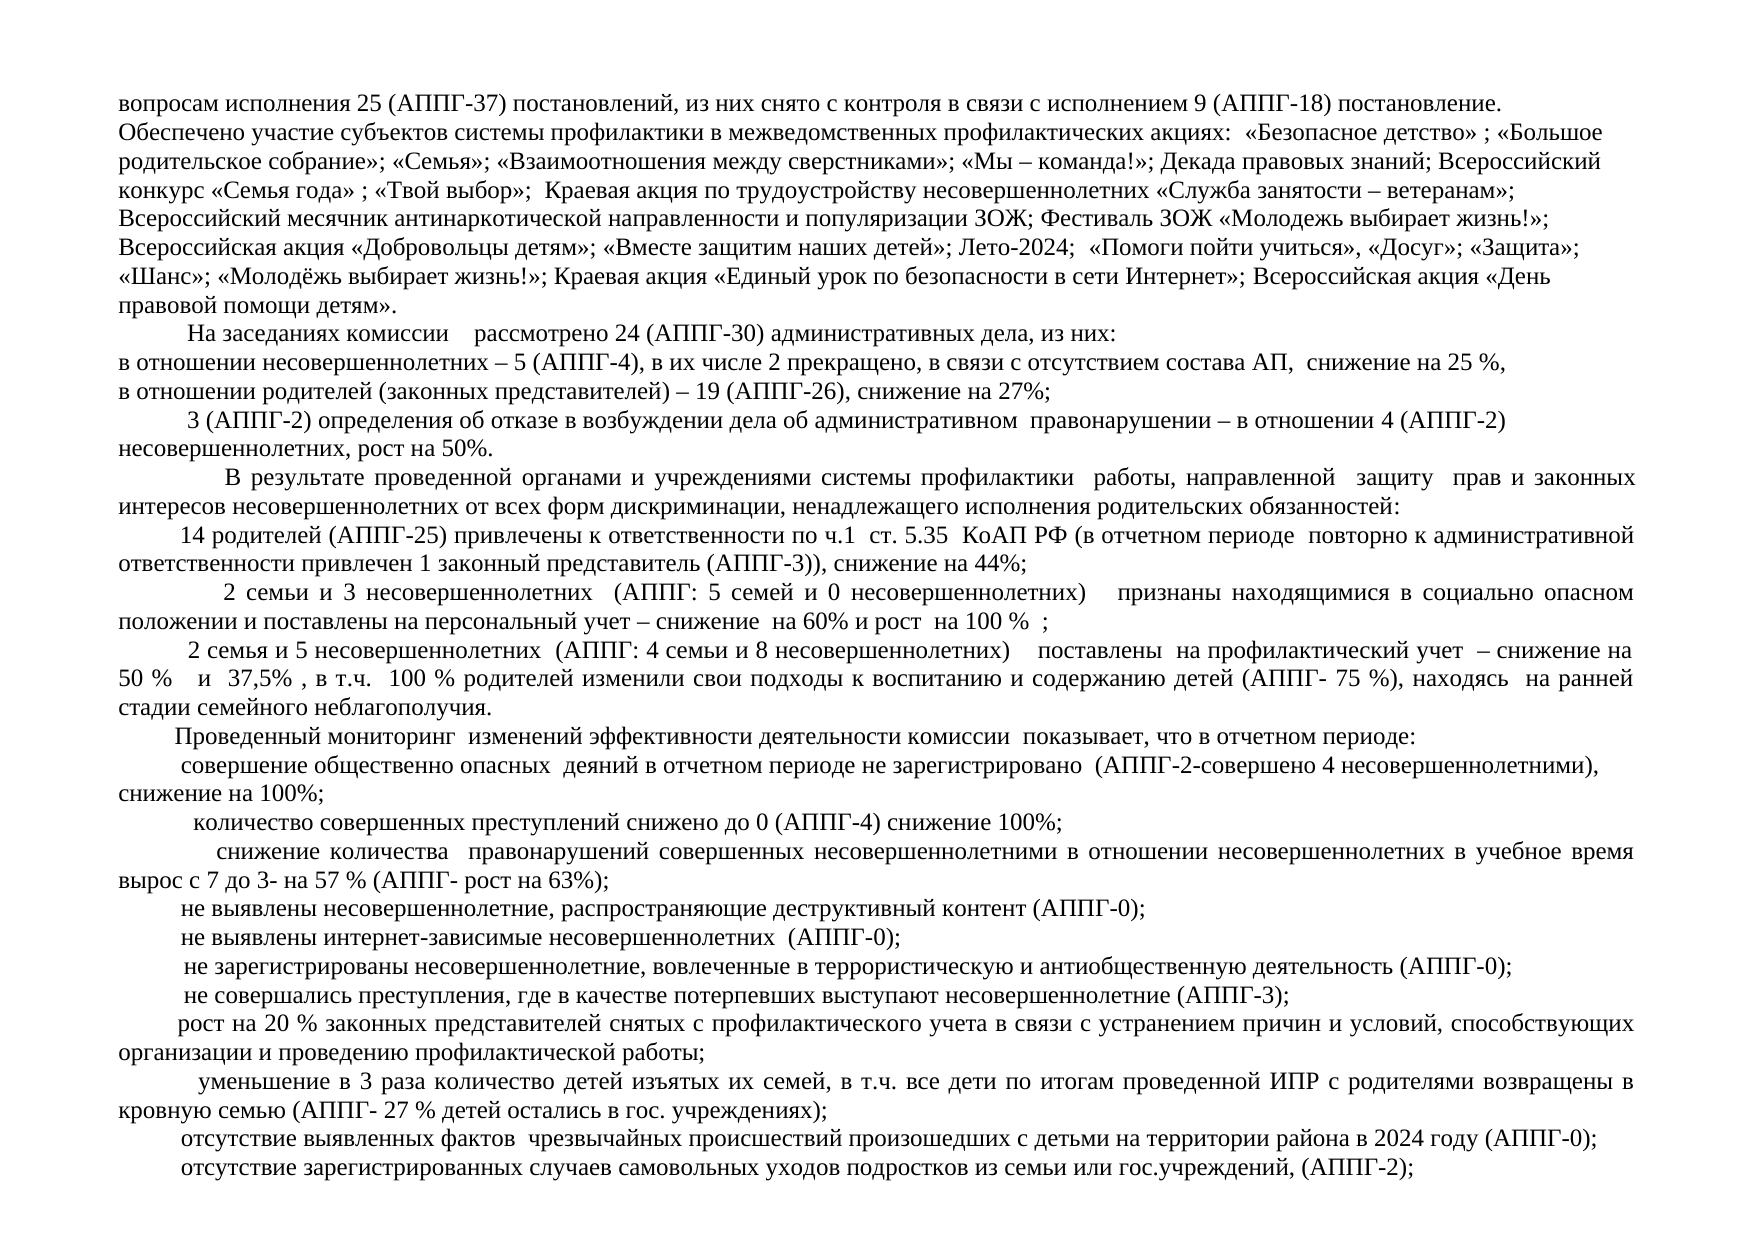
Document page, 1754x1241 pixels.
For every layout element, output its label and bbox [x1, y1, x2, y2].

table_header [107, 89, 1647, 1181]
